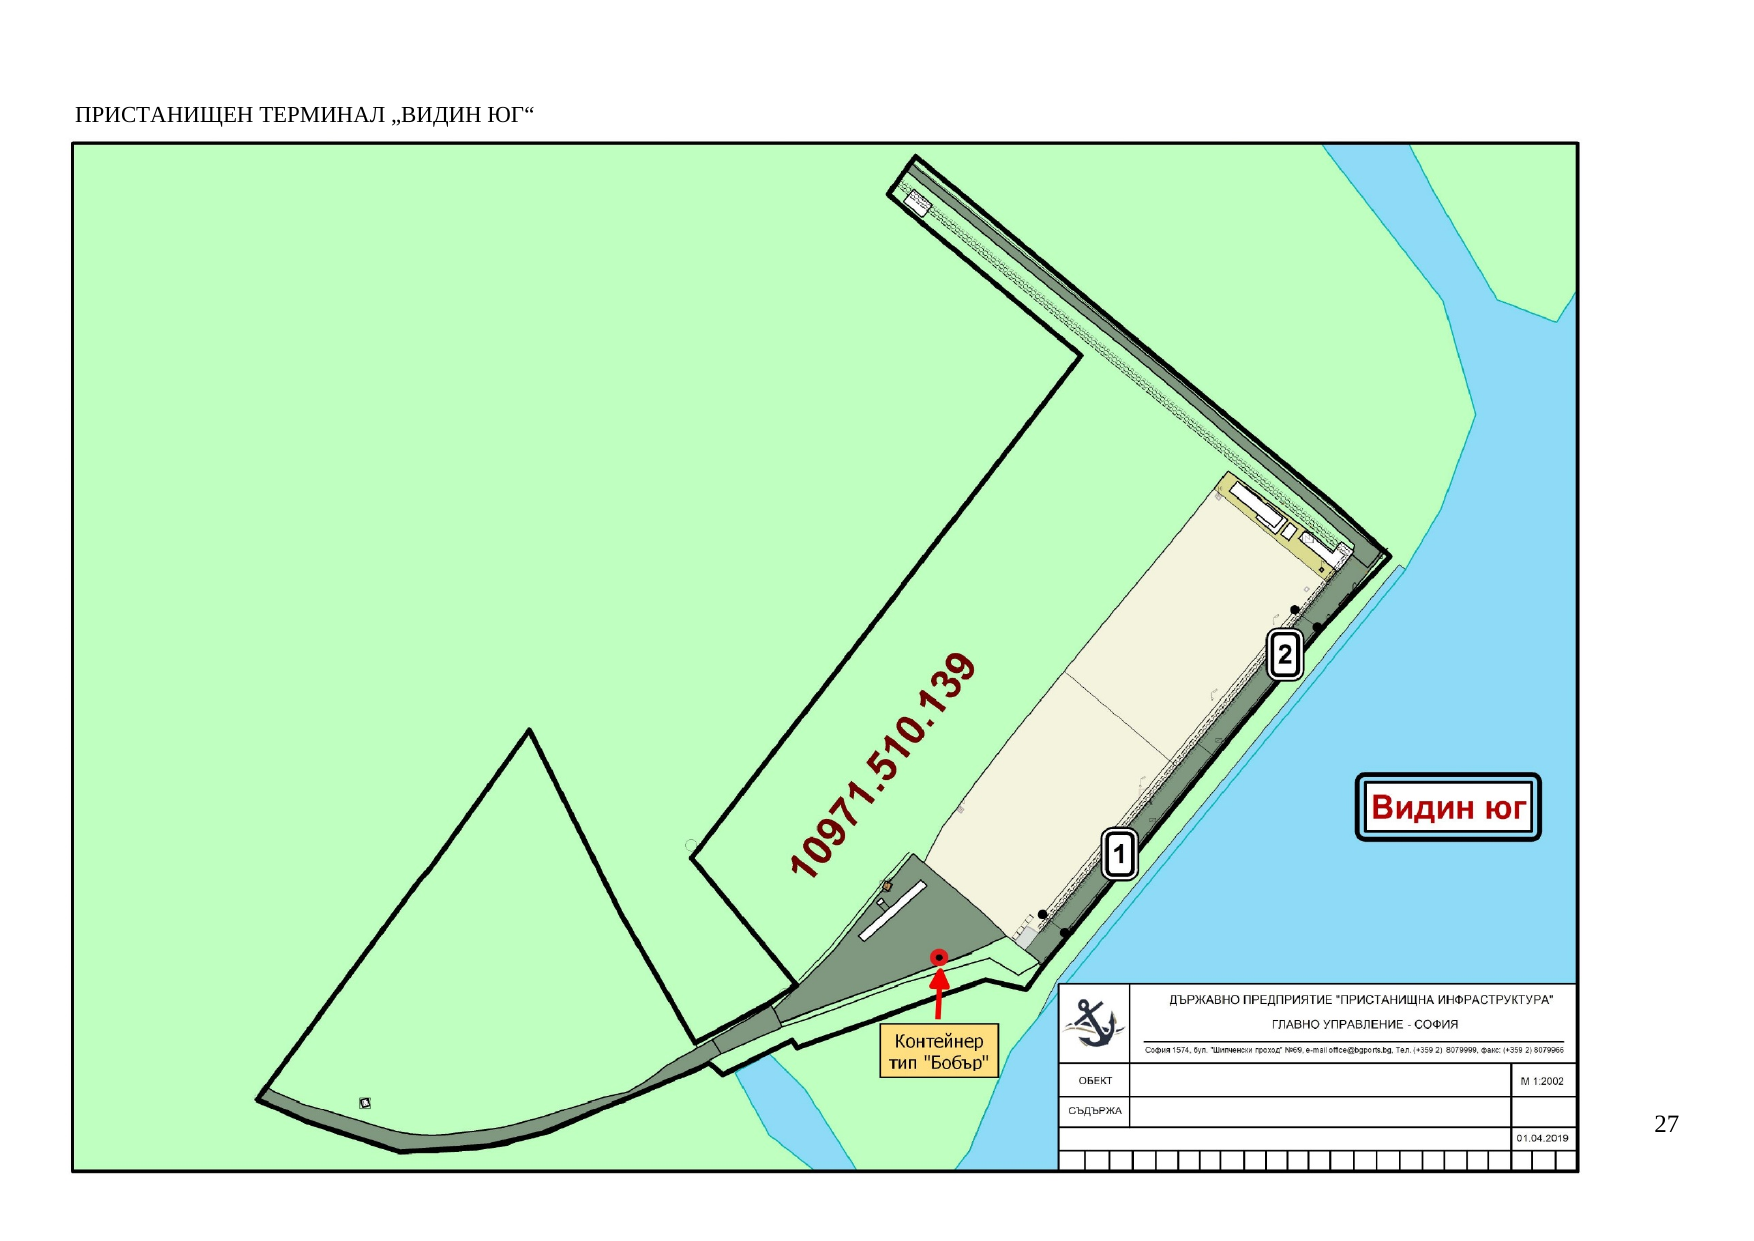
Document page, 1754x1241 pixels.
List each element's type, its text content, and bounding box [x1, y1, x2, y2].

text ПРИСТАНИЩЕН ТЕРМИНАЛ „ВИДИН ЮГ“ [75, 101, 1679, 128]
picture [54, 111, 1597, 1202]
